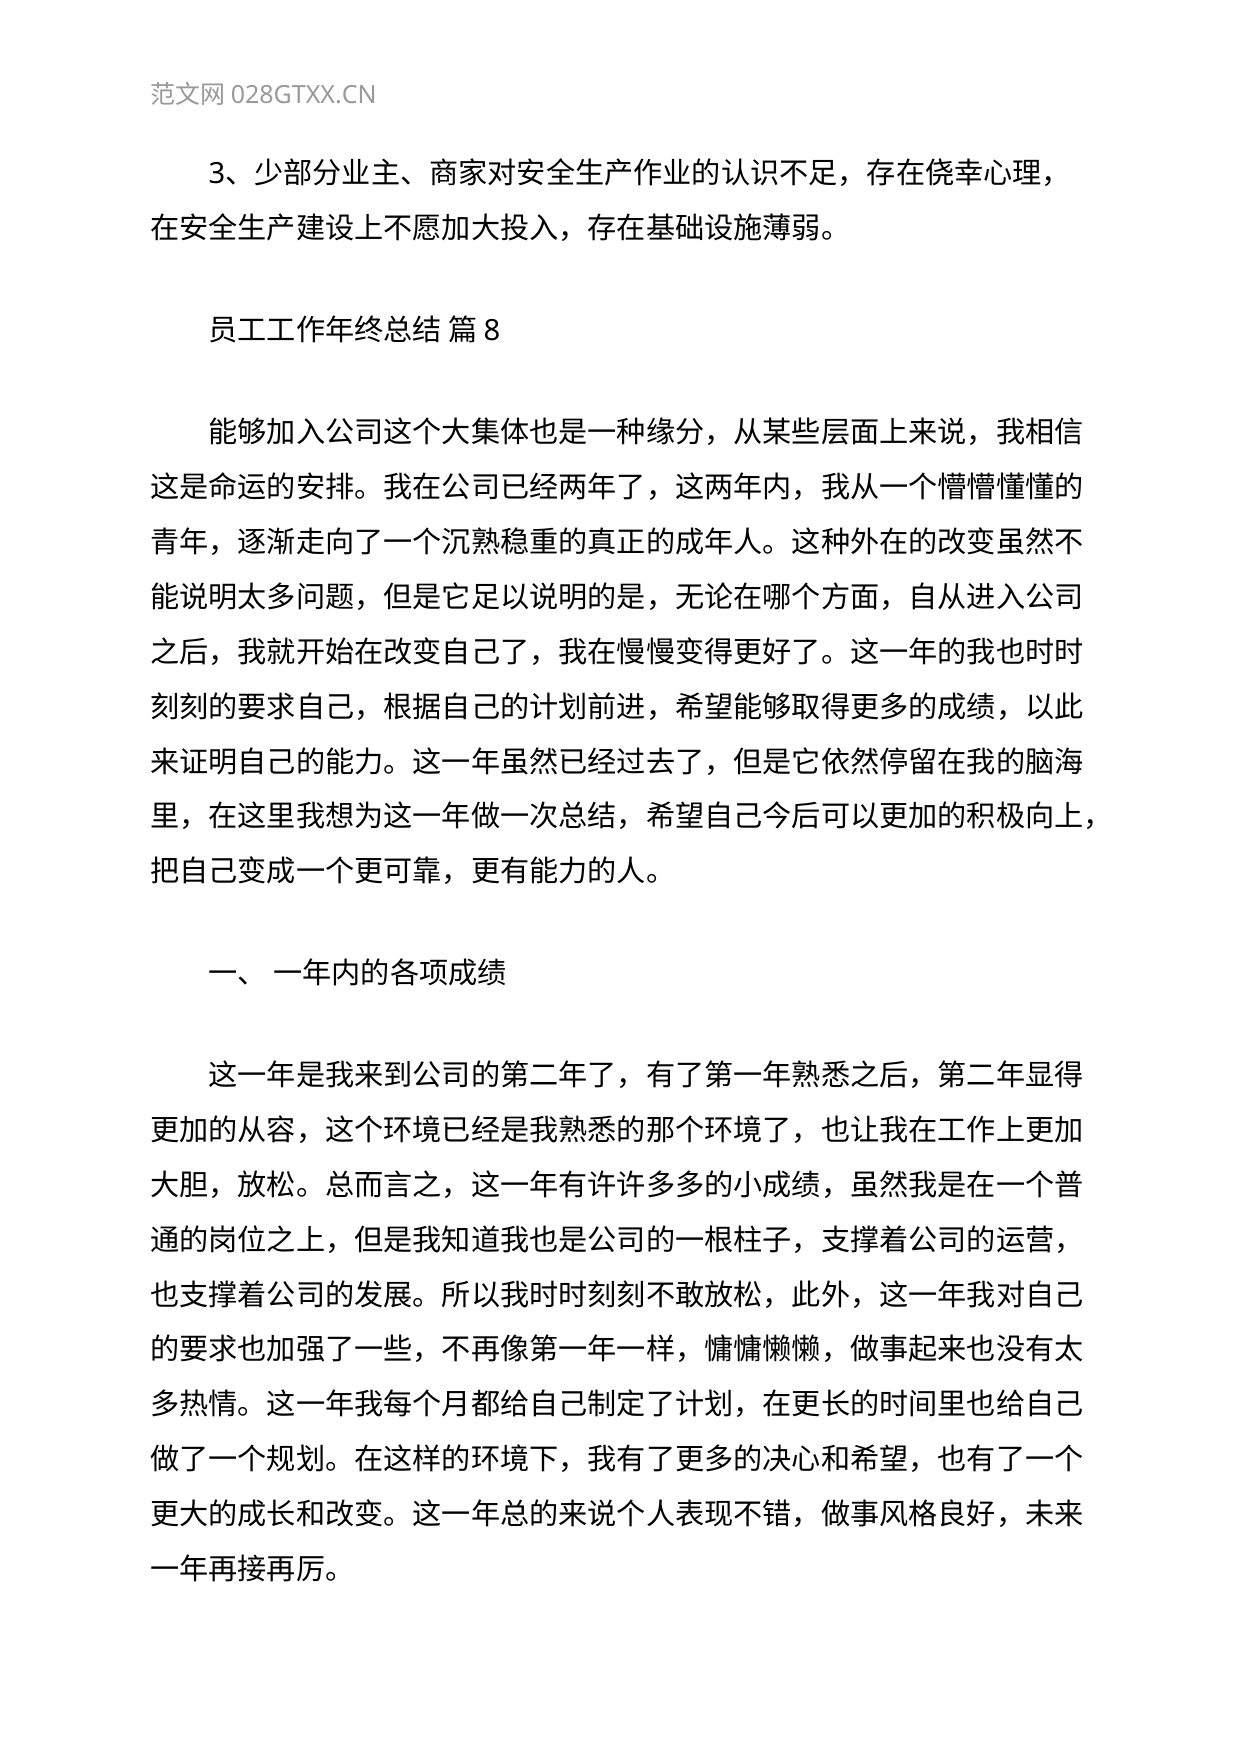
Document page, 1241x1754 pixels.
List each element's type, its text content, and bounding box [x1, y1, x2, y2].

text 能够加入公司这个大集体也是一种缘分，从某些层面上来说，我相信这是命运的安排。我在公司已经两年了，这两年内，我从一个懵懵懂懂的青年，逐渐走向了一个沉熟稳重的真正的成年人。这种外在的改变虽然不能说明太多问题，但是它足以说明的是，无论在哪个方面，自从进入公司之后，我就开始在改变自己了，我在慢慢变得更好了。这一年的我也时时刻刻的要求自己，根据自己的计划前进，希望能够取得更多的成绩，以此来证明自己的能力。这一年虽然已经过去了，但是它依然停留在我的脑海里，在这里我想为这一年做一次总结，希望自己今后可以更加的积极向上，把自己变成一个更可靠，更有能力的人。 [150, 409, 1090, 890]
text 这一年是我来到公司的第二年了，有了第一年熟悉之后，第二年显得更加的从容，这个环境已经是我熟悉的那个环境了，也让我在工作上更加大胆，放松。总而言之，这一年有许许多多的小成绩，虽然我是在一个普通的岗位之上，但是我知道我也是公司的一根柱子，支撑着公司的运营，也支撑着公司的发展。所以我时时刻刻不敢放松，此外，这一年我对自己的要求也加强了一些，不再像第一年一样，慵慵懒懒，做事起来也没有太多热情。这一年我每个月都给自己制定了计划，在更长的时间里也给自己做了一个规划。在这样的环境下，我有了更多的决心和希望，也有了一个更大的成长和改变。这一年总的来说个人表现不错，做事风格良好，未来一年再接再厉。 [150, 1051, 1090, 1588]
text 员工工作年终总结 篇8 [150, 307, 1090, 349]
text 3、少部分业主、商家对安全生产作业的认识不足，存在侥幸心理，在安全生产建设上不愿加大投入，存在基础设施薄弱。 [150, 150, 1090, 247]
text 一、 一年内的各项成绩 [150, 950, 1090, 992]
